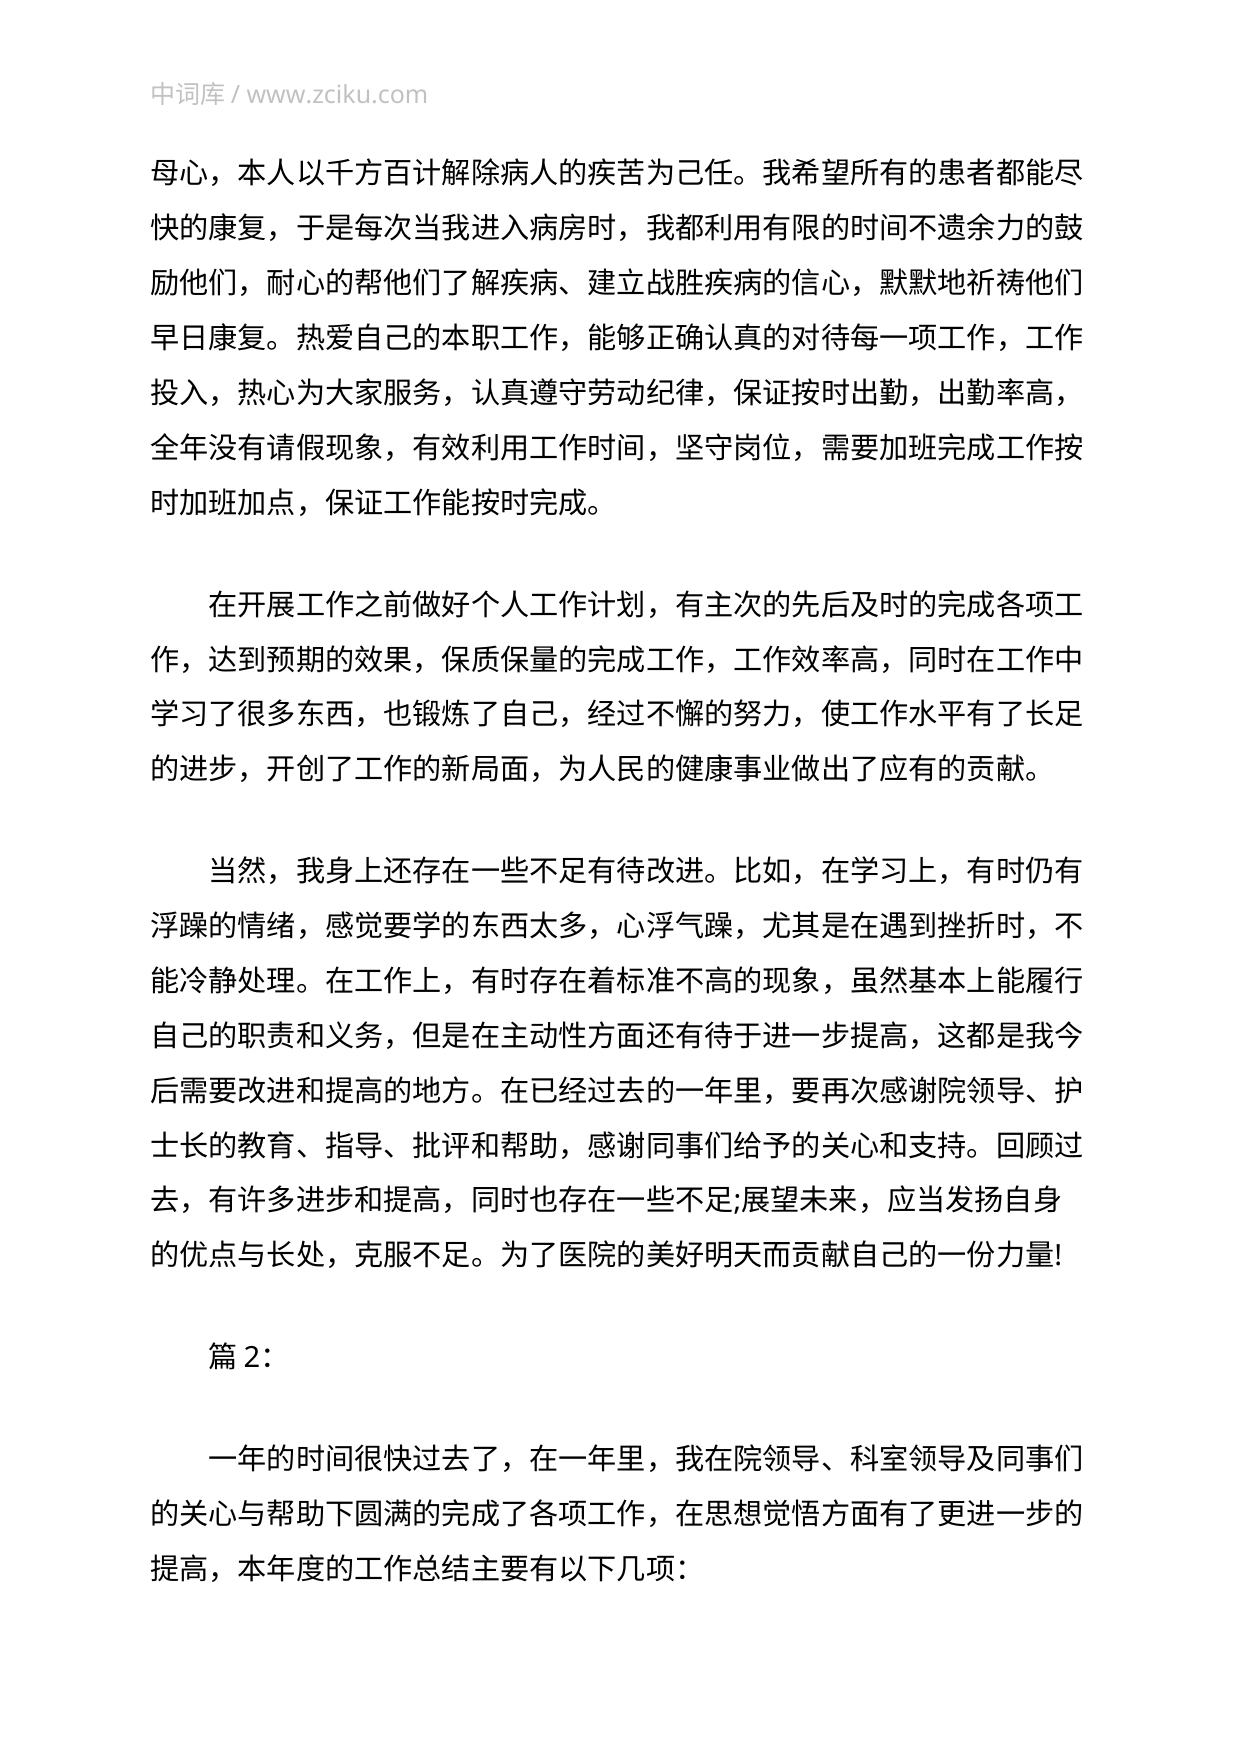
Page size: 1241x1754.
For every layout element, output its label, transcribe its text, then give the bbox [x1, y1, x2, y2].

text 篇2： [150, 1334, 1090, 1376]
text 一年的时间很快过去了，在一年里，我在院领导、科室领导及同事们的关心与帮助下圆满的完成了各项工作，在思想觉悟方面有了更进一步的提高，本年度的工作总结主要有以下几项： [150, 1436, 1090, 1588]
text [150, 150, 1090, 522]
text 在开展工作之前做好个人工作计划，有主次的先后及时的完成各项工作，达到预期的效果，保质保量的完成工作，工作效率高，同时在工作中学习了很多东西，也锻炼了自己，经过不懈的努力，使工作水平有了长足的进步，开创了工作的新局面，为人民的健康事业做出了应有的贡献。 [150, 581, 1090, 788]
text 当然，我身上还存在一些不足有待改进。比如，在学习上，有时仍有浮躁的情绪，感觉要学的东西太多，心浮气躁，尤其是在遇到挫折时，不能冷静处理。在工作上，有时存在着标准不高的现象，虽然基本上能履行自己的职责和义务，但是在主动性方面还有待于进一步提高，这都是我今后需要改进和提高的地方。在已经过去的一年里，要再次感谢院领导、护士长的教育、指导、批评和帮助，感谢同事们给予的关心和支持。回顾过去，有许多进步和提高，同时也存在一些不足;展望未来，应当发扬自身的优点与长处，克服不足。为了医院的美好明天而贡献自己的一份力量! [150, 848, 1090, 1274]
